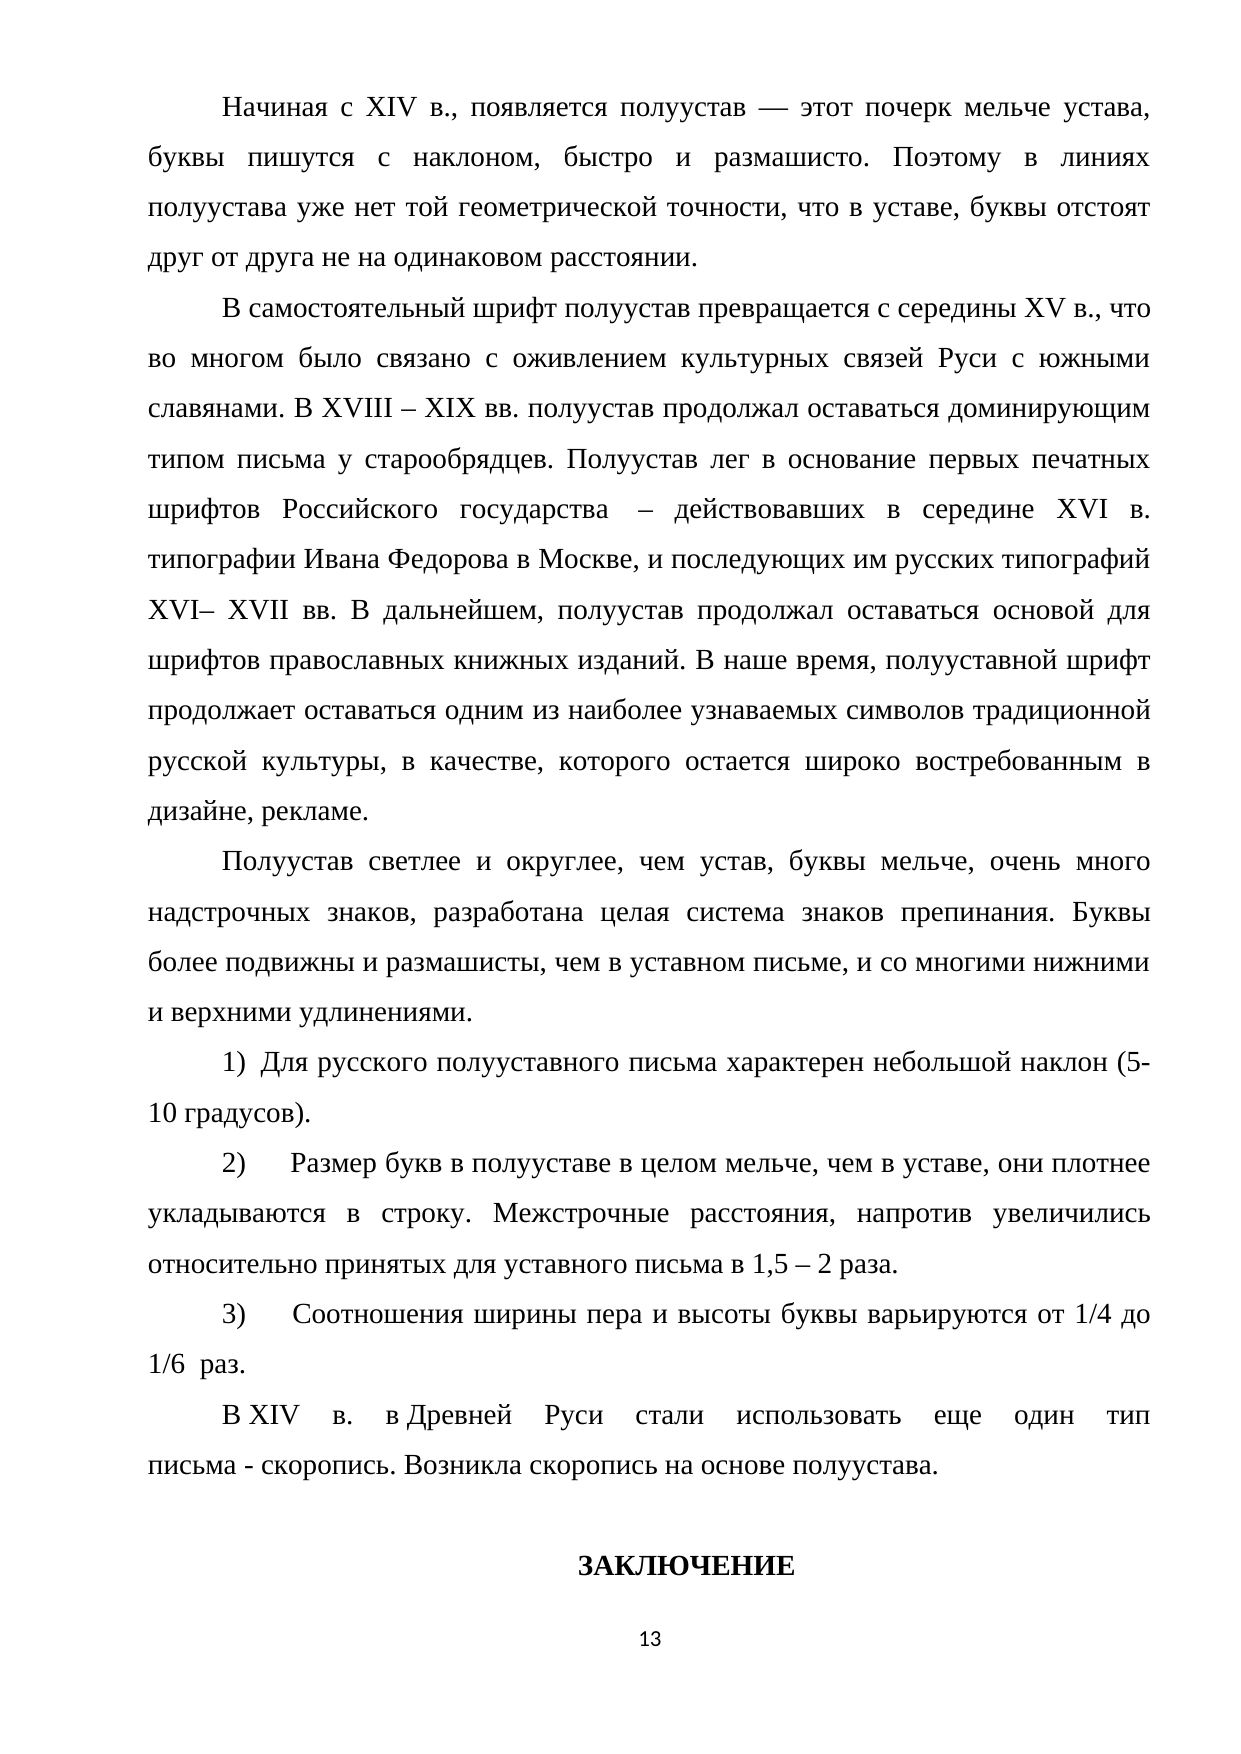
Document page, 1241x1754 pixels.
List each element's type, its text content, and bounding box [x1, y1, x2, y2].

text 1) Для русского полууставного письма характерен небольшой наклон (5-10 градусов). [148, 1044, 1152, 1128]
text В самостоятельный шрифт полуустав превращается с середины XV в., что во многом было связано с оживлением культурных связей Руси с южными славянами. В XVIII – XIX вв. полуустав продолжал оставаться доминирующим типом письма у старообрядцев. Полуустав лег в основание первых печатных шрифтов Российского государства – действовавших в середине XVI в. типографии Ивана Федорова в Москве, и последующих им русских типографий XVI– XVII вв. В дальнейшем, полуустав продолжал оставаться основой для шрифтов православных книжных изданий. В наше время, полууставной шрифт продолжает оставаться одним из наиболее узнаваемых символов традиционной русской культуры, в качестве, которого остается широко востребованным в дизайне, рекламе. [148, 290, 1152, 827]
text В XIV в. в Древней Руси стали использовать еще один тип письма - скоропись. Возникла скоропись на основе полуустава. [148, 1397, 1152, 1481]
text Начиная с XIV в., появляется полуустав — этот почерк мельче устава, буквы пишутся с наклоном, быстро и размашисто. Поэтому в линиях полуустава уже нет той геометрической точности, что в уставе, буквы отстоят друг от друга не на одинаковом расстоянии. [148, 89, 1152, 273]
text Полуустав светлее и округлее, чем устав, буквы мельче, очень много надстрочных знаков, разработана целая система знаков препинания. Буквы более подвижны и размашисты, чем в уставном письме, и со многими нижними и верхними удлинениями. [148, 843, 1152, 1028]
text 3) Соотношения ширины пера и высоты буквы варьируются от 1/4 до 1/6 раз. [148, 1296, 1152, 1380]
text 2) Размер букв в полууставе в целом мельче, чем в уставе, они плотнее укладываются в строку. Межстрочные расстояния, напротив увеличились относительно принятых для уставного письма в 1,5 – 2 раза. [148, 1145, 1152, 1279]
text ЗАКЛЮЧЕНИЕ [148, 1548, 1152, 1581]
